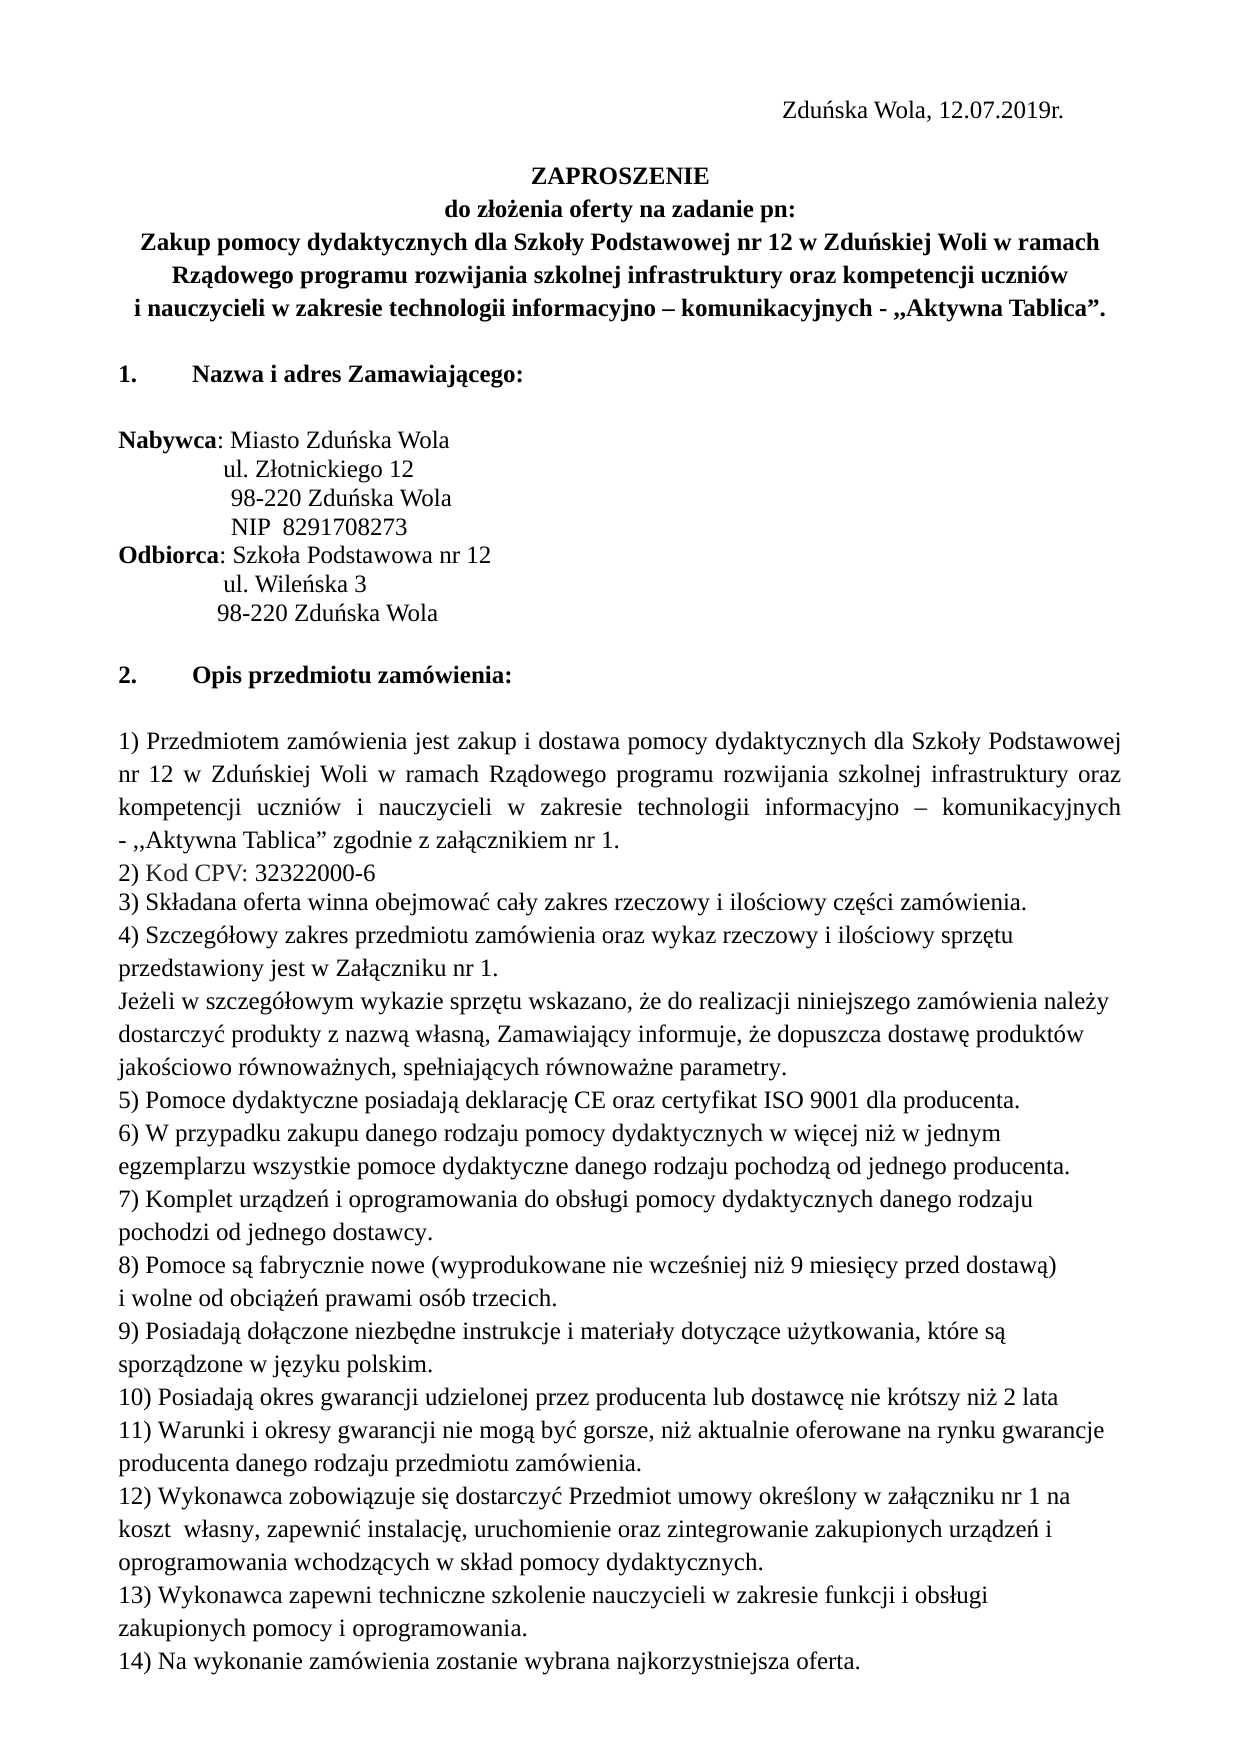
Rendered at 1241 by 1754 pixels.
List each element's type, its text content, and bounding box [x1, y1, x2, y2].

text Odbiorca: Szkoła Podstawowa nr 12 [118, 541, 1122, 569]
text Zakup pomocy dydaktycznych dla Szkoły Podstawowej nr 12 w Zduńskiej Woli w ramach Rządowego programu rozwijania szkolnej infrastruktury oraz kompetencji uczniów i nauczycieli w zakresie technologii informacyjno – komunikacyjnych - ,,Aktywna Tablica”. [118, 227, 1122, 322]
text Zduńska Wola, 12.07.2019r. [782, 95, 1122, 124]
text 4) Szczegółowy zakres przedmiotu zamówienia oraz wykaz rzeczowy i ilościowy sprzętu przedstawiony jest w Załączniku nr 1. [118, 920, 1122, 981]
text ul. Złotnickiego 12 [118, 454, 1122, 483]
text 9) Posiadają dołączone niezbędne instrukcje i materiały dotyczące użytkowania, które są sporządzone w języku polskim. [118, 1316, 1122, 1378]
text ul. Wileńska 3 [118, 569, 1122, 598]
text 8) Pomoce są fabrycznie nowe (wyprodukowane nie wcześniej niż 9 miesięcy przed dostawą) i wolne od obciążeń prawami osób trzecich. [118, 1250, 1122, 1312]
text NIP 8291708273 [118, 512, 1122, 541]
text 12) Wykonawca zobowiązuje się dostarczyć Przedmiot umowy określony w załączniku nr 1 na koszt własny, zapewnić instalację, uruchomienie oraz zintegrowanie zakupionych urządzeń i oprogramowania wchodzących w skład pomocy dydaktycznych. [118, 1481, 1122, 1576]
text 98-220 Zduńska Wola [118, 598, 1122, 627]
list Nazwa i adres Zamawiającego: [118, 359, 1122, 388]
text 7) Komplet urządzeń i oprogramowania do obsługi pomocy dydaktycznych danego rodzaju pochodzi od jednego dostawcy. [118, 1184, 1122, 1246]
text 11) Warunki i okresy gwarancji nie mogą być gorsze, niż aktualnie oferowane na rynku gwarancje producenta danego rodzaju przedmiotu zamówienia. [118, 1415, 1122, 1477]
list Opis przedmiotu zamówienia: [118, 660, 1122, 688]
text do złożenia oferty na zadanie pn: [118, 194, 1122, 223]
text 1) Przedmiotem zamówienia jest zakup i dostawa pomocy dydaktycznych dla Szkoły Podstawowej nr 12 w Zduńskiej Woli w ramach Rządowego programu rozwijania szkolnej infrastruktury oraz kompetencji uczniów i nauczycieli w zakresie technologii informacyjno – komunikacyjnych - ,,Aktywna Tablica” zgodnie z załącznikiem nr 1. [118, 726, 1122, 854]
text 13) Wykonawca zapewni techniczne szkolenie nauczycieli w zakresie funkcji i obsługi zakupionych pomocy i oprogramowania. 14) Na wykonanie zamówienia zostanie wybrana najkorzystniejsza oferta. [118, 1580, 1122, 1675]
subtitle 2) Kod CPV: 32322000-6 [118, 858, 1122, 887]
text 6) W przypadku zakupu danego rodzaju pomocy dydaktycznych w więcej niż w jednym egzemplarzu wszystkie pomoce dydaktyczne danego rodzaju pochodzą od jednego producenta. [118, 1118, 1122, 1179]
text 3) Składana oferta winna obejmować cały zakres rzeczowy i ilościowy części zamówienia. [118, 887, 1122, 915]
text Nabywca: Miasto Zduńska Wola [118, 426, 1122, 454]
text 10) Posiadają okres gwarancji udzielonej przez producenta lub dostawcę nie krótszy niż 2 lata [118, 1382, 1122, 1411]
text 98-220 Zduńska Wola [118, 483, 1122, 512]
text ZAPROSZENIE [118, 161, 1122, 190]
text Jeżeli w szczegółowym wykazie sprzętu wskazano, że do realizacji niniejszego zamówienia należy dostarczyć produkty z nazwą własną, Zamawiający informuje, że dopuszcza dostawę produktów jakościowo równoważnych, spełniających równoważne parametry. 5) Pomoce dydaktyczne posiadają deklarację CE oraz certyfikat ISO 9001 dla producenta. [118, 986, 1122, 1113]
